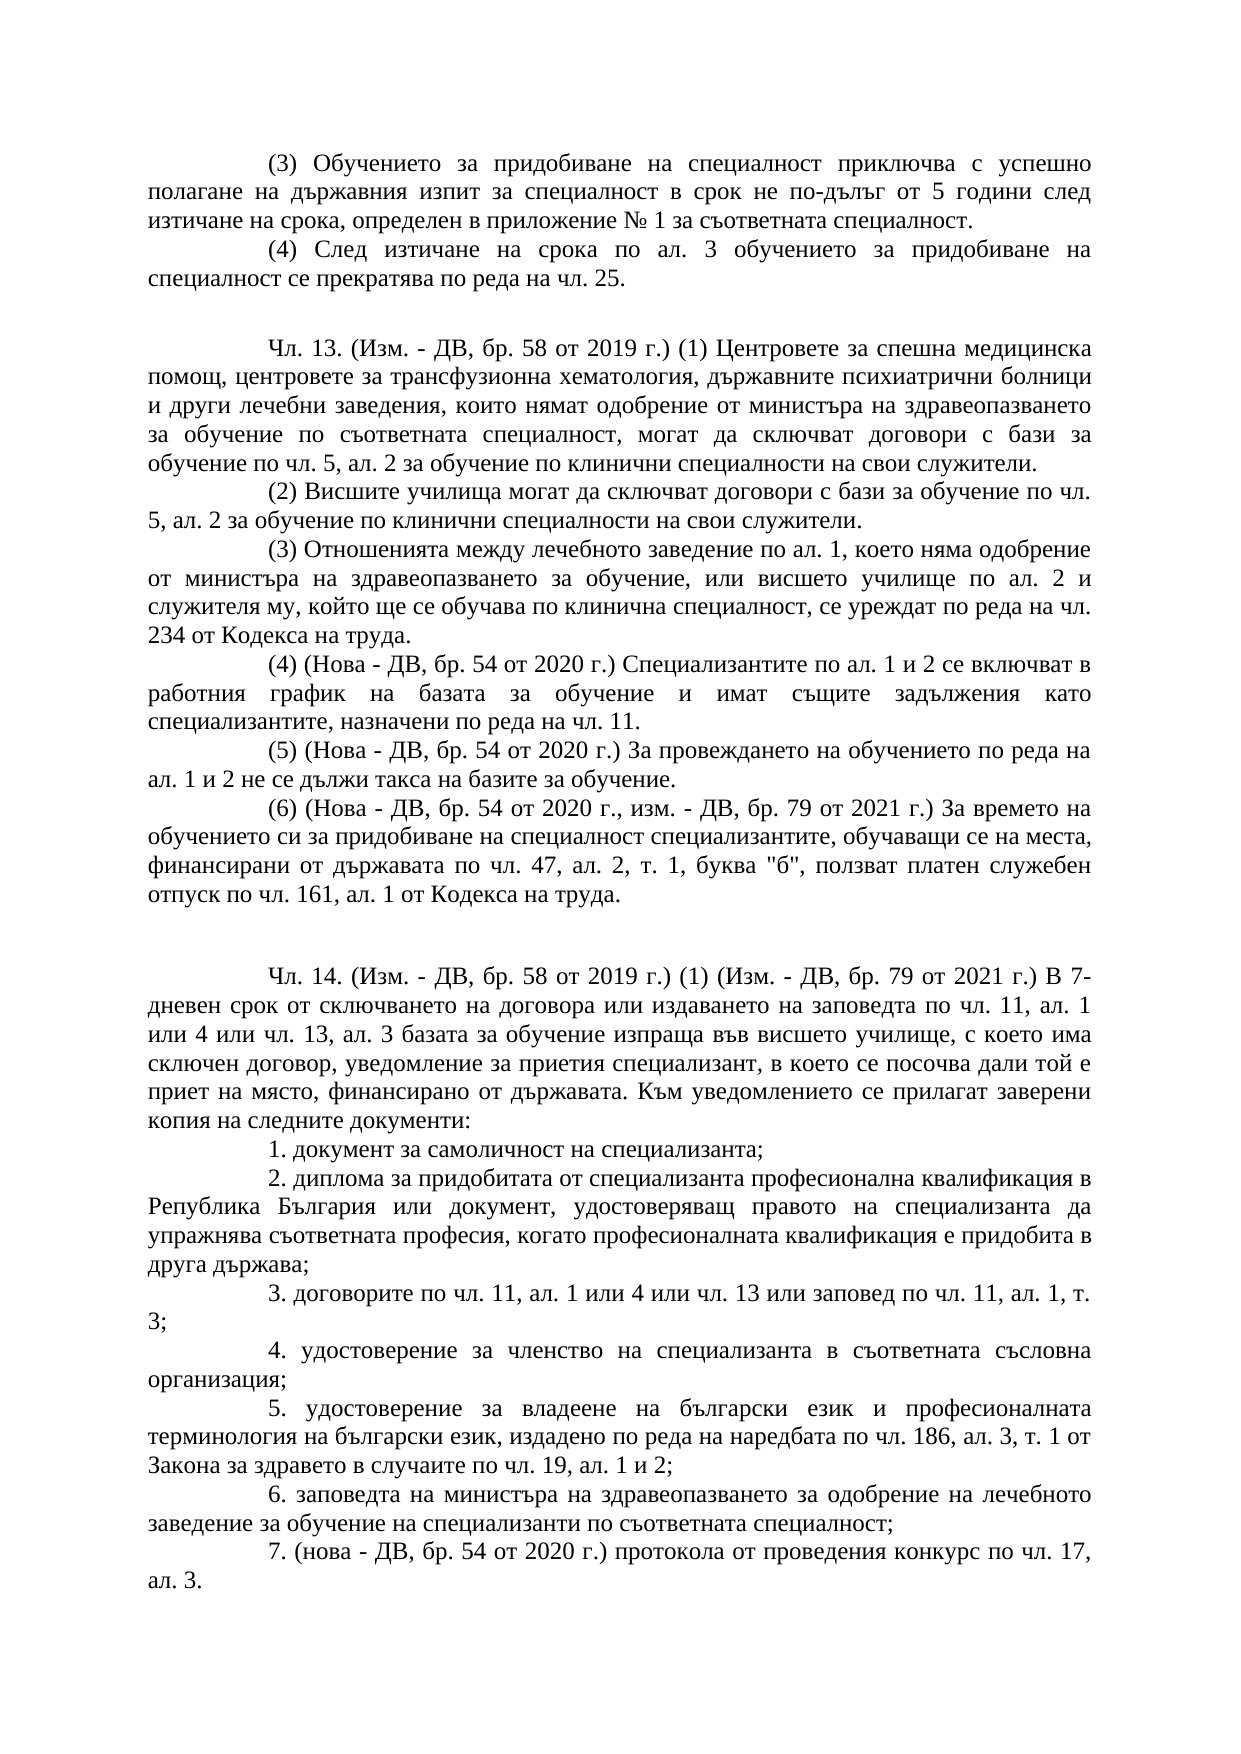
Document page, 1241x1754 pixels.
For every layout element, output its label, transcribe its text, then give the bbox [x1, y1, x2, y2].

text 7. (нова - ДВ, бр. 54 от 2020 г.) протокола от проведения конкурс по чл. 17, ал. 3. [148, 1536, 1093, 1594]
text (3) Отношенията между лечебното заведение по ал. 1, което няма одобрение от министъра на здравеопазването за обучение, или висшето училище по ал. 2 и служителя му, който ще се обучава по клинична специалност, се уреждат по реда на чл. 234 от Кодекса на труда. [148, 534, 1093, 649]
text 3. договорите по чл. 11, ал. 1 или 4 или чл. 13 или заповед по чл. 11, ал. 1, т. 3; [148, 1278, 1093, 1335]
text (5) (Нова - ДВ, бр. 54 от 2020 г.) За провеждането на обучението по реда на ал. 1 и 2 не се дължи такса на базите за обучение. [148, 735, 1093, 793]
text Чл. 14. (Изм. - ДВ, бр. 58 от 2019 г.) (1) (Изм. - ДВ, бр. 79 от 2021 г.) В 7-дневен срок от сключването на договора или издаването на заповедта по чл. 11, ал. 1 или 4 или чл. 13, ал. 3 базата за обучение изпраща във висшето училище, с което има сключен договор, уведомление за приетия специализант, в което се посочва дали той е приет на място, финансирано от държавата. Към уведомлението се прилагат заверени копия на следните документи: [148, 961, 1093, 1134]
text 4. удостоверение за членство на специализанта в съответната съсловна организация; [148, 1335, 1093, 1393]
text 1. документ за самоличност на специализанта; [148, 1134, 1093, 1163]
text (6) (Нова - ДВ, бр. 54 от 2020 г., изм. - ДВ, бр. 79 от 2021 г.) За времето на обучението си за придобиване на специалност специализантите, обучаващи се на места, финансирани от държавата по чл. 47, ал. 2, т. 1, буква "б", ползват платен служебен отпуск по чл. 161, ал. 1 от Кодекса на труда. [148, 793, 1093, 908]
text 5. удостоверение за владеене на български език и професионалната терминология на български език, издадено по реда на наредбата по чл. 186, ал. 3, т. 1 от Закона за здравето в случаите по чл. 19, ал. 1 и 2; [148, 1393, 1093, 1479]
text (3) Обучението за придобиване на специалност приключва с успешно полагане на държавния изпит за специалност в срок не по-дълъг от 5 години след изтичане на срока, определен в приложение № 1 за съответната специалност. [148, 148, 1093, 234]
text (2) Висшите училища могат да сключват договори с бази за обучение по чл. 5, ал. 2 за обучение по клинични специалности на свои служители. [148, 476, 1093, 534]
text Чл. 13. (Изм. - ДВ, бр. 58 от 2019 г.) (1) Центровете за спешна медицинска помощ, центровете за трансфузионна хематология, държавните психиатрични болници и други лечебни заведения, които нямат одобрение от министъра на здравеопазването за обучение по съответната специалност, могат да сключват договори с бази за обучение по чл. 5, ал. 2 за обучение по клинични специалности на свои служители. [148, 333, 1093, 476]
text 6. заповедта на министъра на здравеопазването за одобрение на лечебното заведение за обучение на специализанти по съответната специалност; [148, 1479, 1093, 1536]
text (4) След изтичане на срока по ал. 3 обучението за придобиване на специалност се прекратява по реда на чл. 25. [148, 234, 1093, 291]
text 2. диплома за придобитата от специализанта професионална квалификация в Република България или документ, удостоверяващ правото на специализанта да упражнява съответната професия, когато професионалната квалификация е придобита в друга държава; [148, 1163, 1093, 1278]
text (4) (Нова - ДВ, бр. 54 от 2020 г.) Специализантите по ал. 1 и 2 се включват в работния график на базата за обучение и имат същите задължения като специализантите, назначени по реда на чл. 11. [148, 649, 1093, 735]
